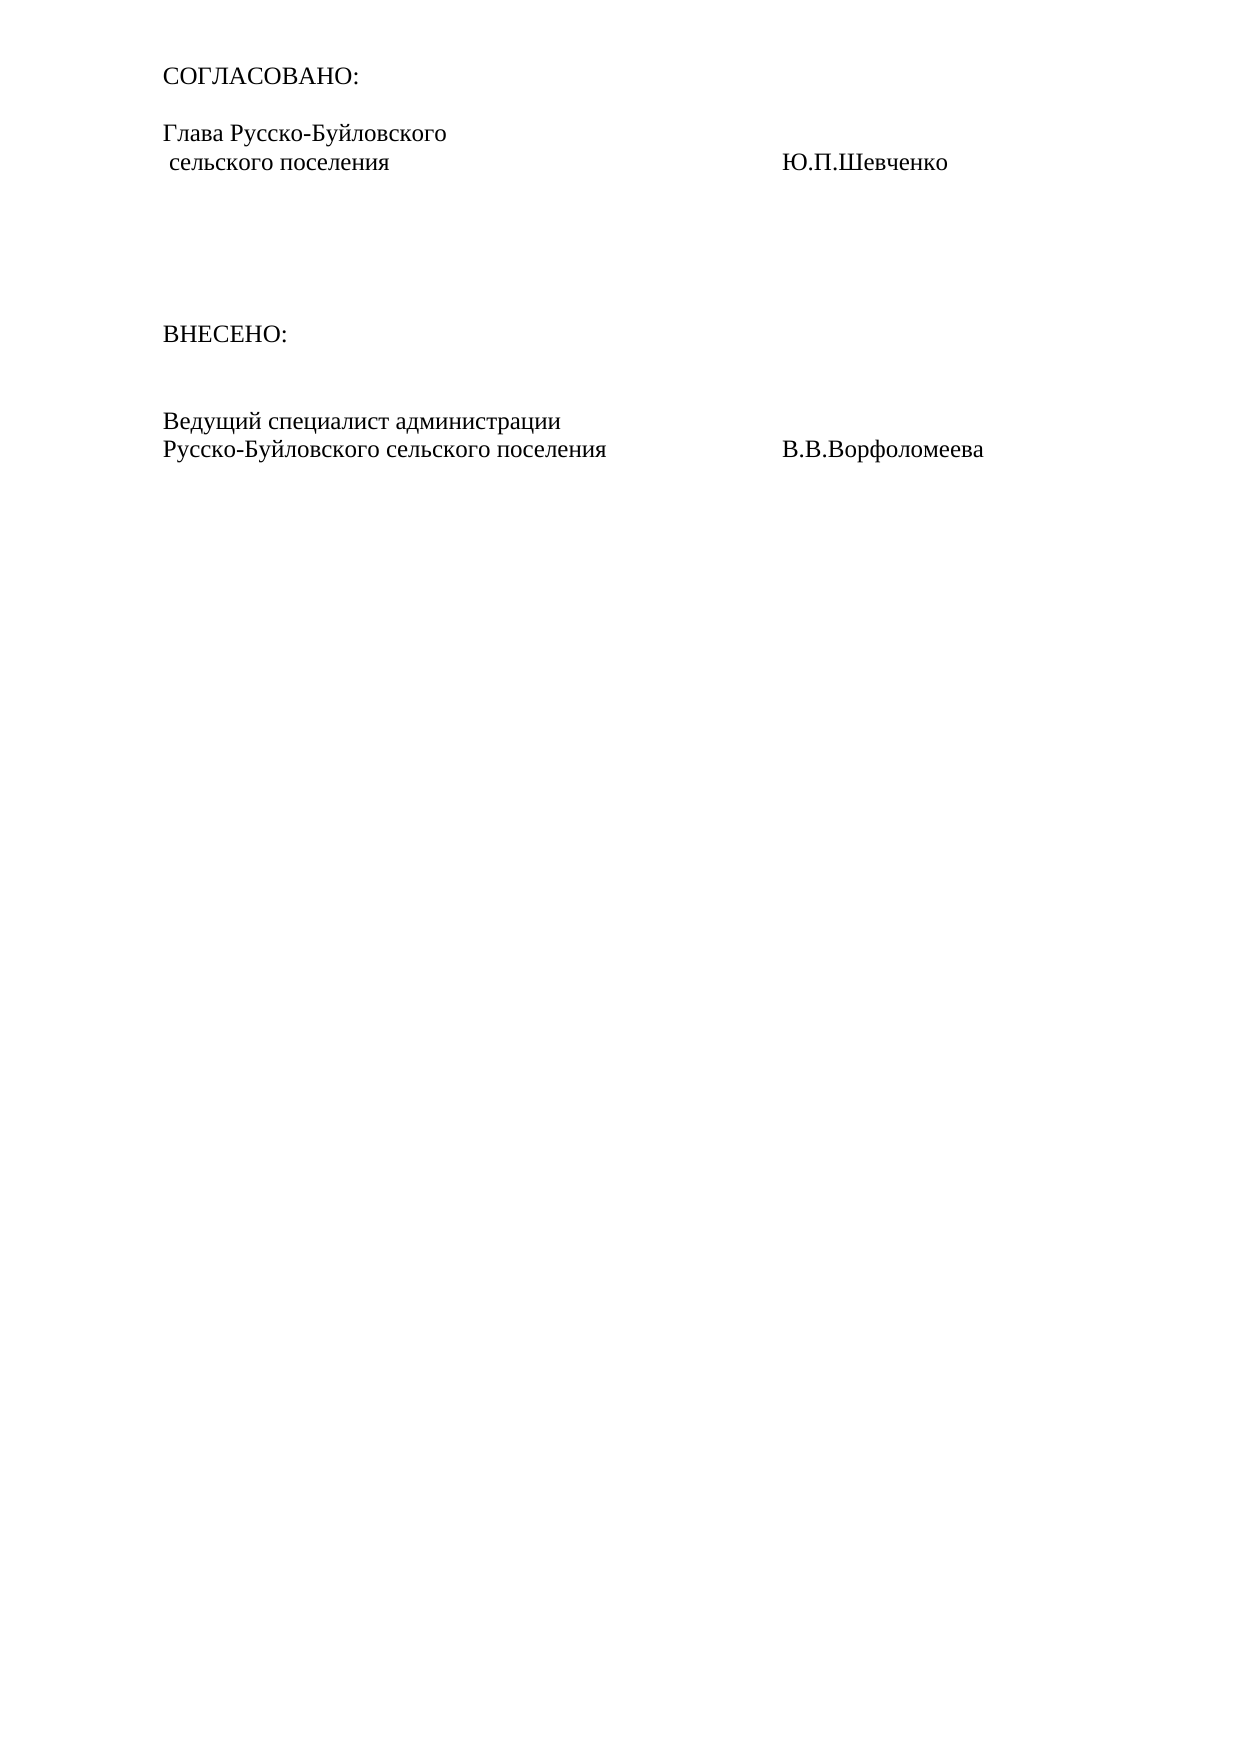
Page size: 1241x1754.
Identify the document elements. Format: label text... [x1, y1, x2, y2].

text Русско-Буйловского сельского поселения В.В.Ворфоломеева [148, 434, 1152, 463]
text сельского поселения Ю.П.Шевченко [148, 147, 1152, 176]
text СОГЛАСОВАНО: [148, 61, 1152, 89]
text ВНЕСЕНО: [148, 319, 1152, 348]
text Ведущий специалист администрации [148, 406, 1152, 434]
text Глава Русско-Буйловского [148, 118, 1152, 147]
